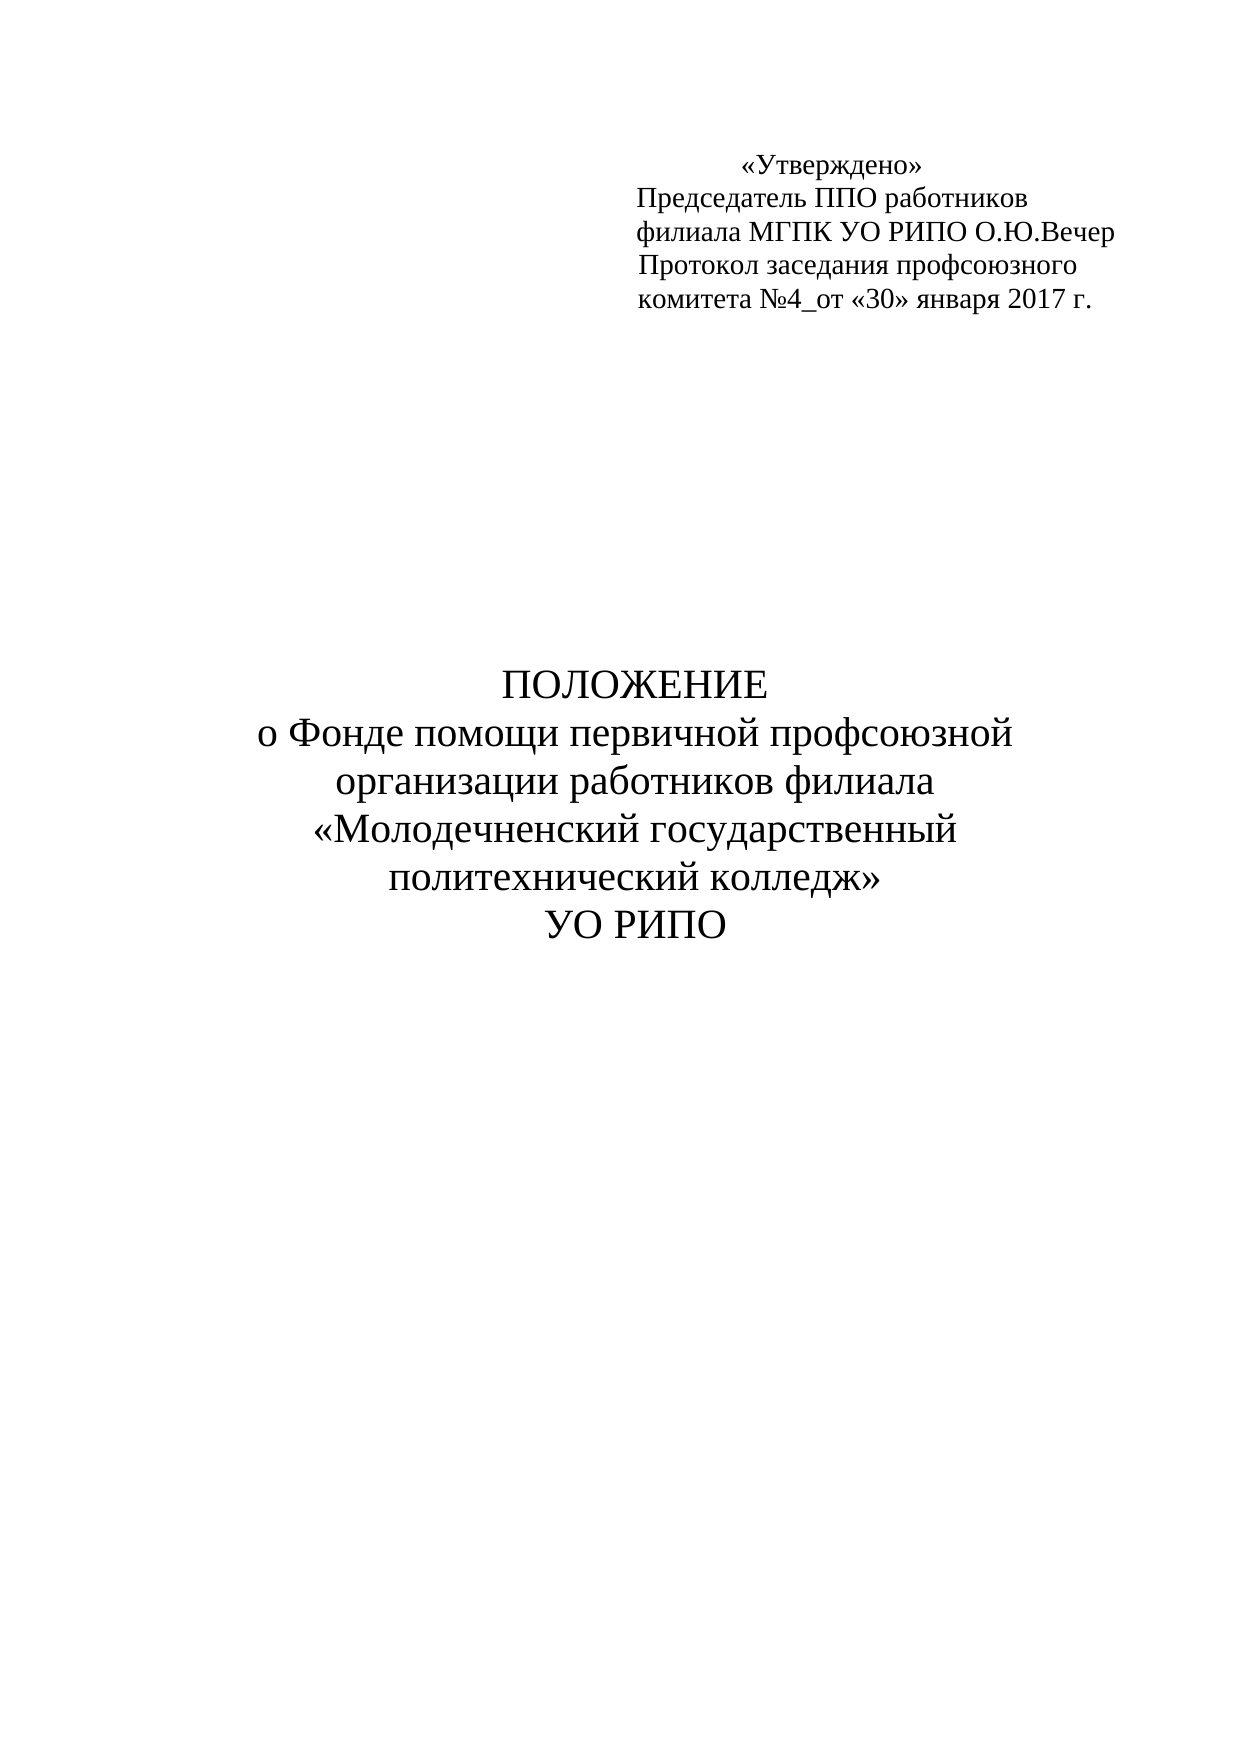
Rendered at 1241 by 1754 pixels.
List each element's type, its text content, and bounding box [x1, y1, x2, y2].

text о Фонде помощи первичной профсоюзной организации работников филиала «Молодечненский государственный политехнический колледж» [177, 707, 1093, 899]
text Председатель ППО работников [177, 180, 1152, 214]
text Протокол заседания профсоюзного [177, 247, 1152, 281]
text комитета №4_от «30» января 2017 г. [177, 281, 1152, 314]
text УО РИПО [177, 899, 1093, 947]
text ПОЛОЖЕНИЕ [177, 659, 1093, 707]
text филиала МГПК УО РИПО О.Ю.Вечер [177, 214, 1122, 247]
text «Утверждено» [177, 147, 1048, 180]
